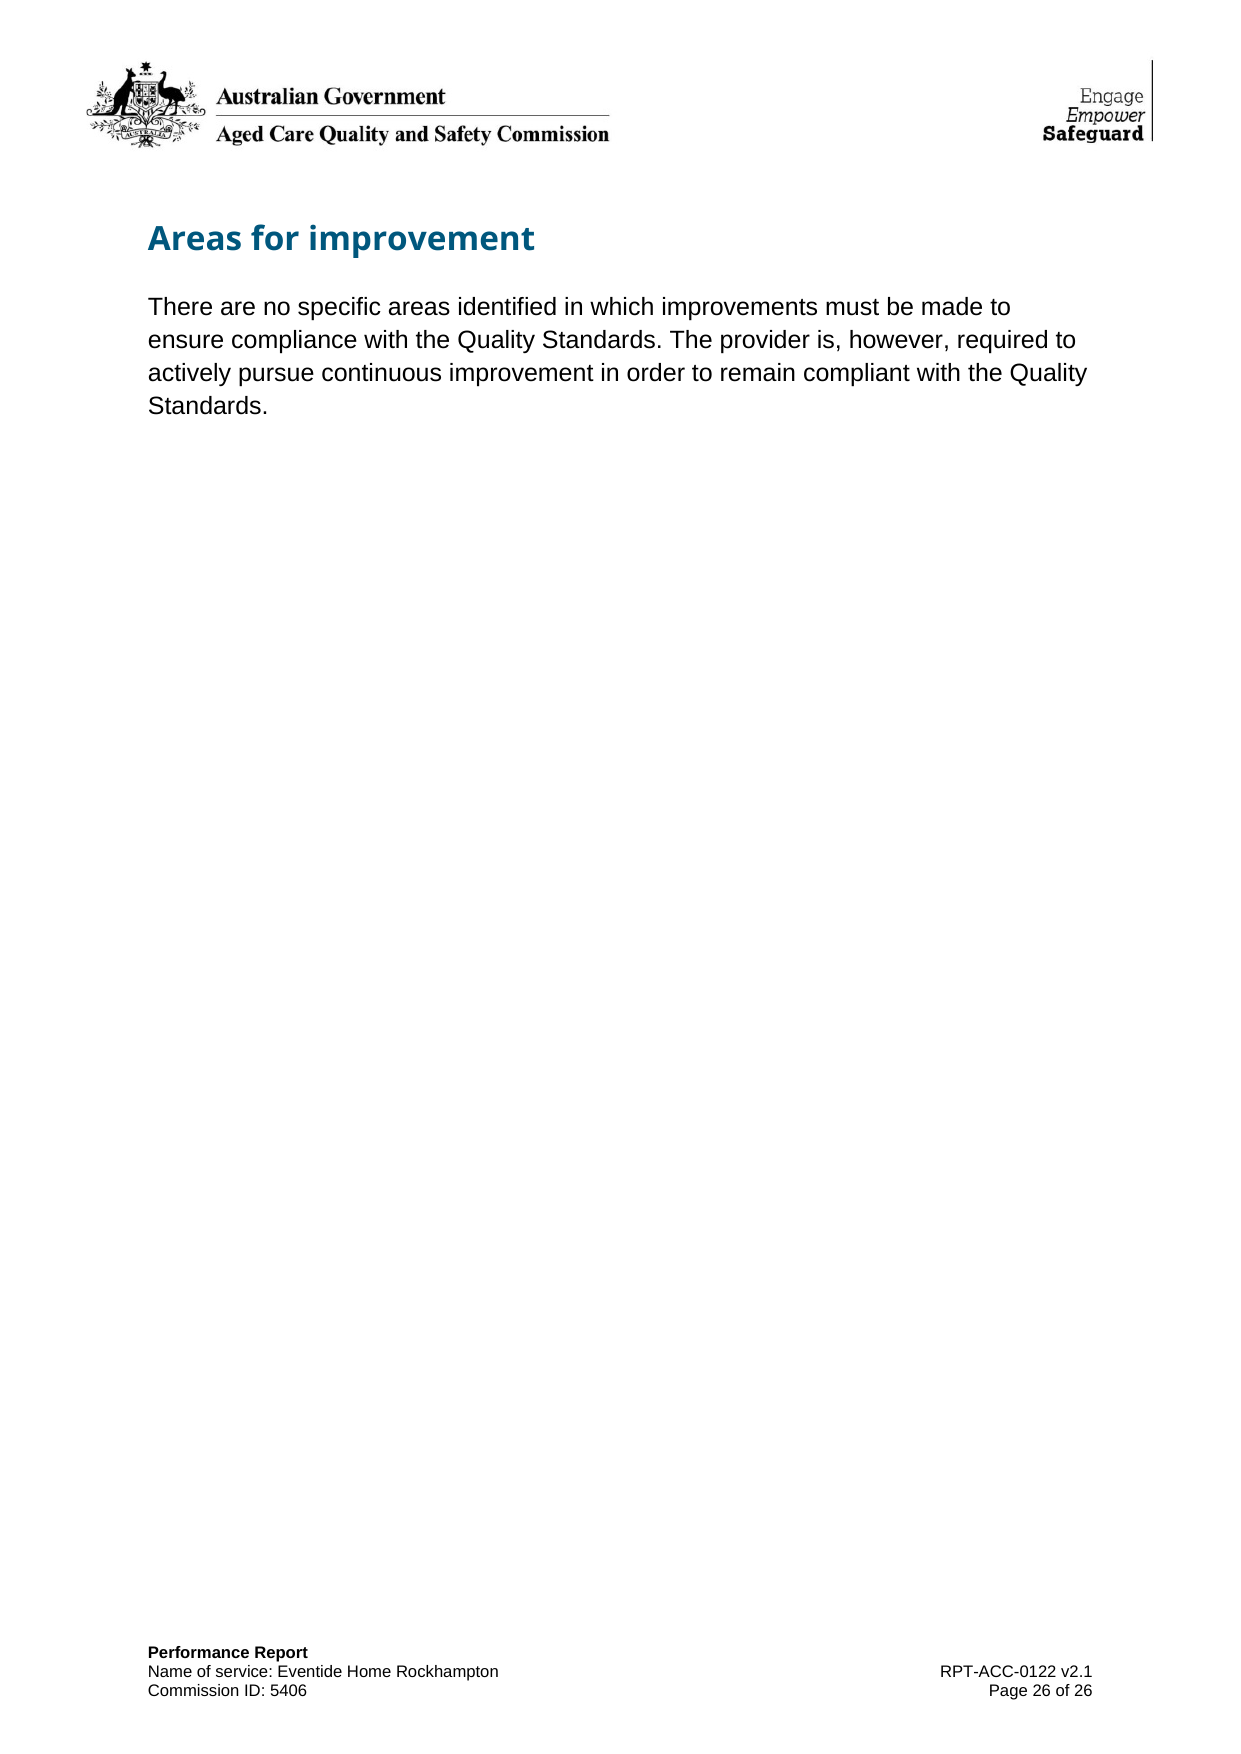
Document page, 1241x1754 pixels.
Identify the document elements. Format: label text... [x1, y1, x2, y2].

text There are no specific areas identified in which improvements must be made to ensure compliance with the Quality Standards. The provider is, however, required to actively pursue continuous improvement in order to remain compliant with the Quality Standards. [148, 292, 1092, 420]
picture [0, 0, 1241, 169]
subtitle Areas for improvement [148, 215, 1092, 260]
